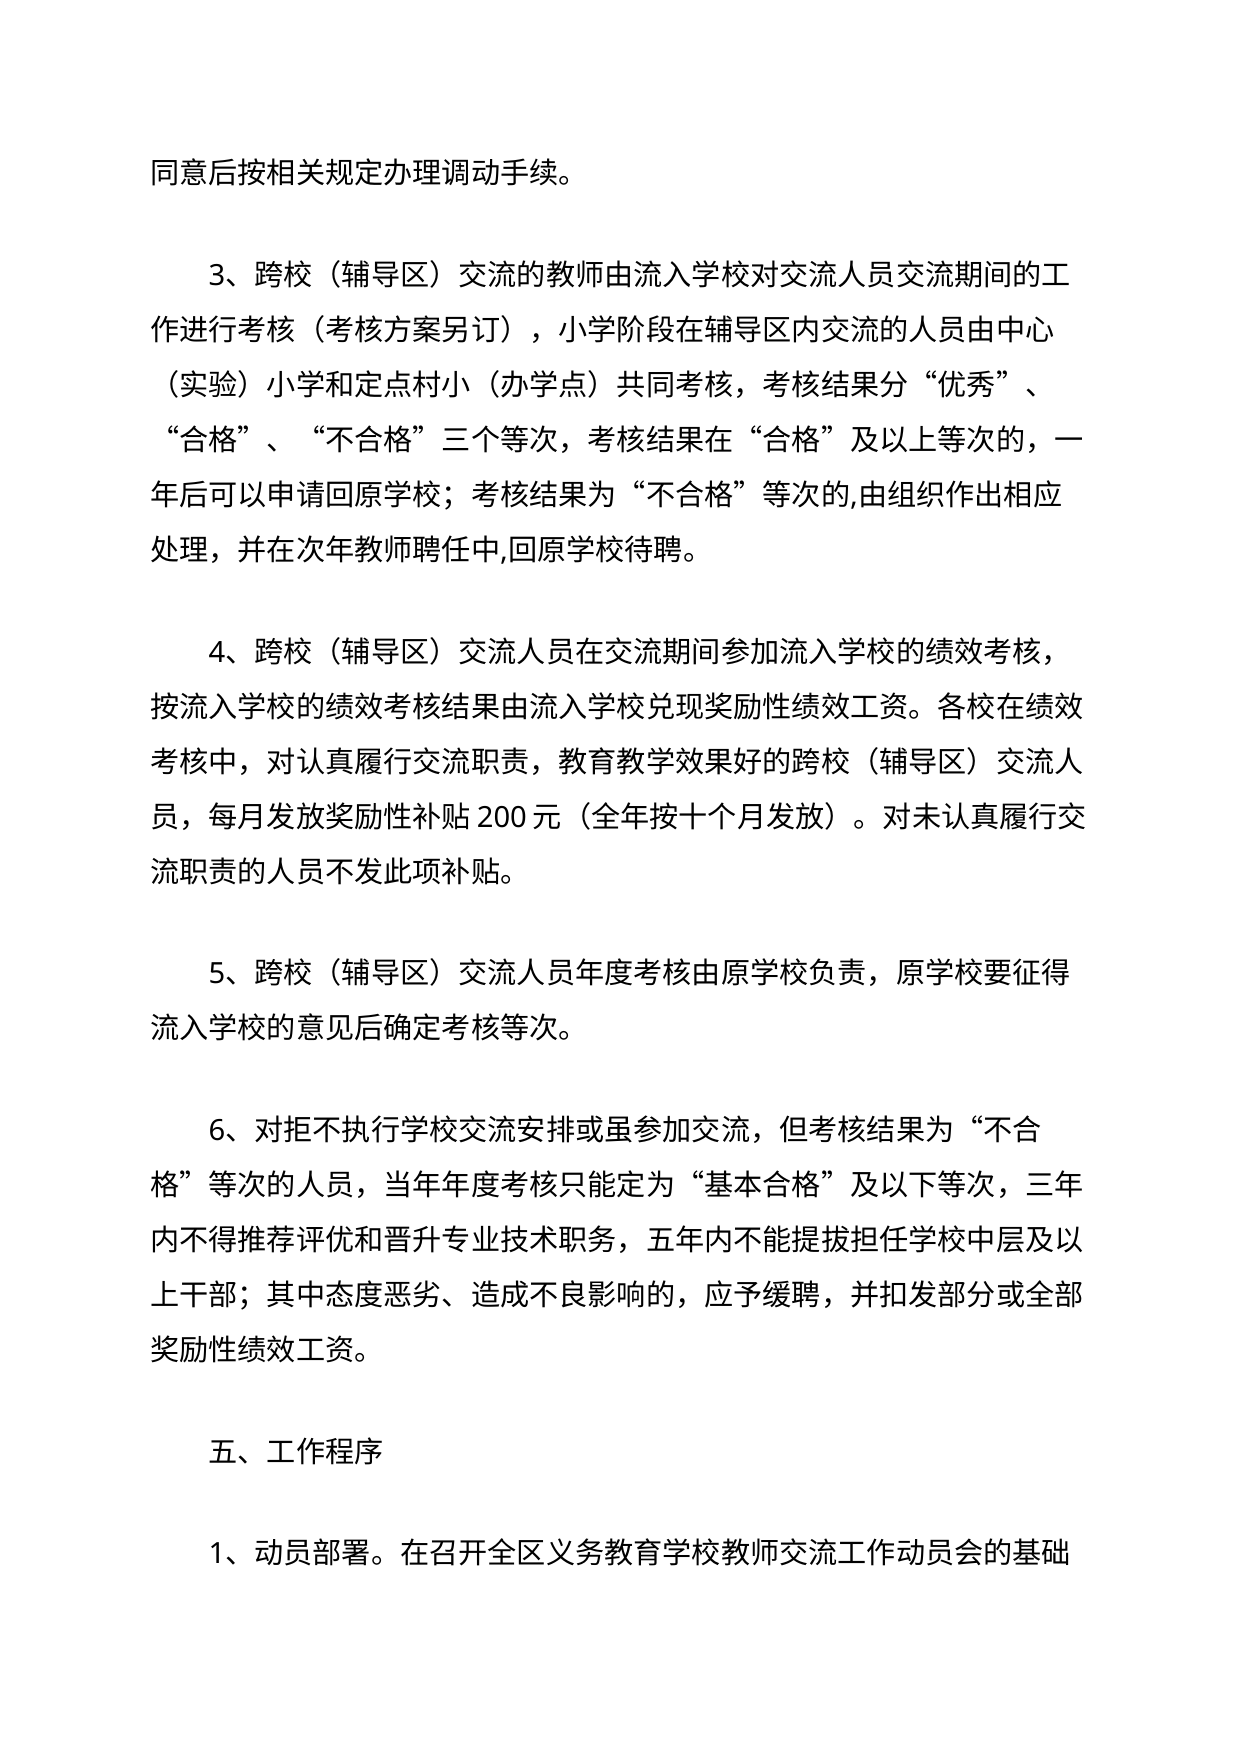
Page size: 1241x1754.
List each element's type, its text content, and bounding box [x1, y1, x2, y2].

text 3、跨校（辅导区）交流的教师由流入学校对交流人员交流期间的工作进行考核（考核方案另订），小学阶段在辅导区内交流的人员由中心（实验）小学和定点村小（办学点）共同考核，考核结果分“优秀”、“合格”、“不合格”三个等次，考核结果在“合格”及以上等次的，一年后可以申请回原学校；考核结果为“不合格”等次的,由组织作出相应处理，并在次年教师聘任中,回原学校待聘。 [150, 252, 1090, 569]
text 6、对拒不执行学校交流安排或虽参加交流，但考核结果为“不合格”等次的人员，当年年度考核只能定为“基本合格”及以下等次，三年内不得推荐评优和晋升专业技术职务，五年内不能提拔担任学校中层及以上干部；其中态度恶劣、造成不良影响的，应予缓聘，并扣发部分或全部奖励性绩效工资。 [150, 1107, 1090, 1369]
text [150, 150, 1090, 192]
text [150, 1530, 1090, 1572]
text 4、跨校（辅导区）交流人员在交流期间参加流入学校的绩效考核，按流入学校的绩效考核结果由流入学校兑现奖励性绩效工资。各校在绩效考核中，对认真履行交流职责，教育教学效果好的跨校（辅导区）交流人员，每月发放奖励性补贴200元（全年按十个月发放）。对未认真履行交流职责的人员不发此项补贴。 [150, 628, 1090, 891]
text 五、工作程序 [150, 1428, 1090, 1471]
text 5、跨校（辅导区）交流人员年度考核由原学校负责，原学校要征得流入学校的意见后确定考核等次。 [150, 950, 1090, 1047]
